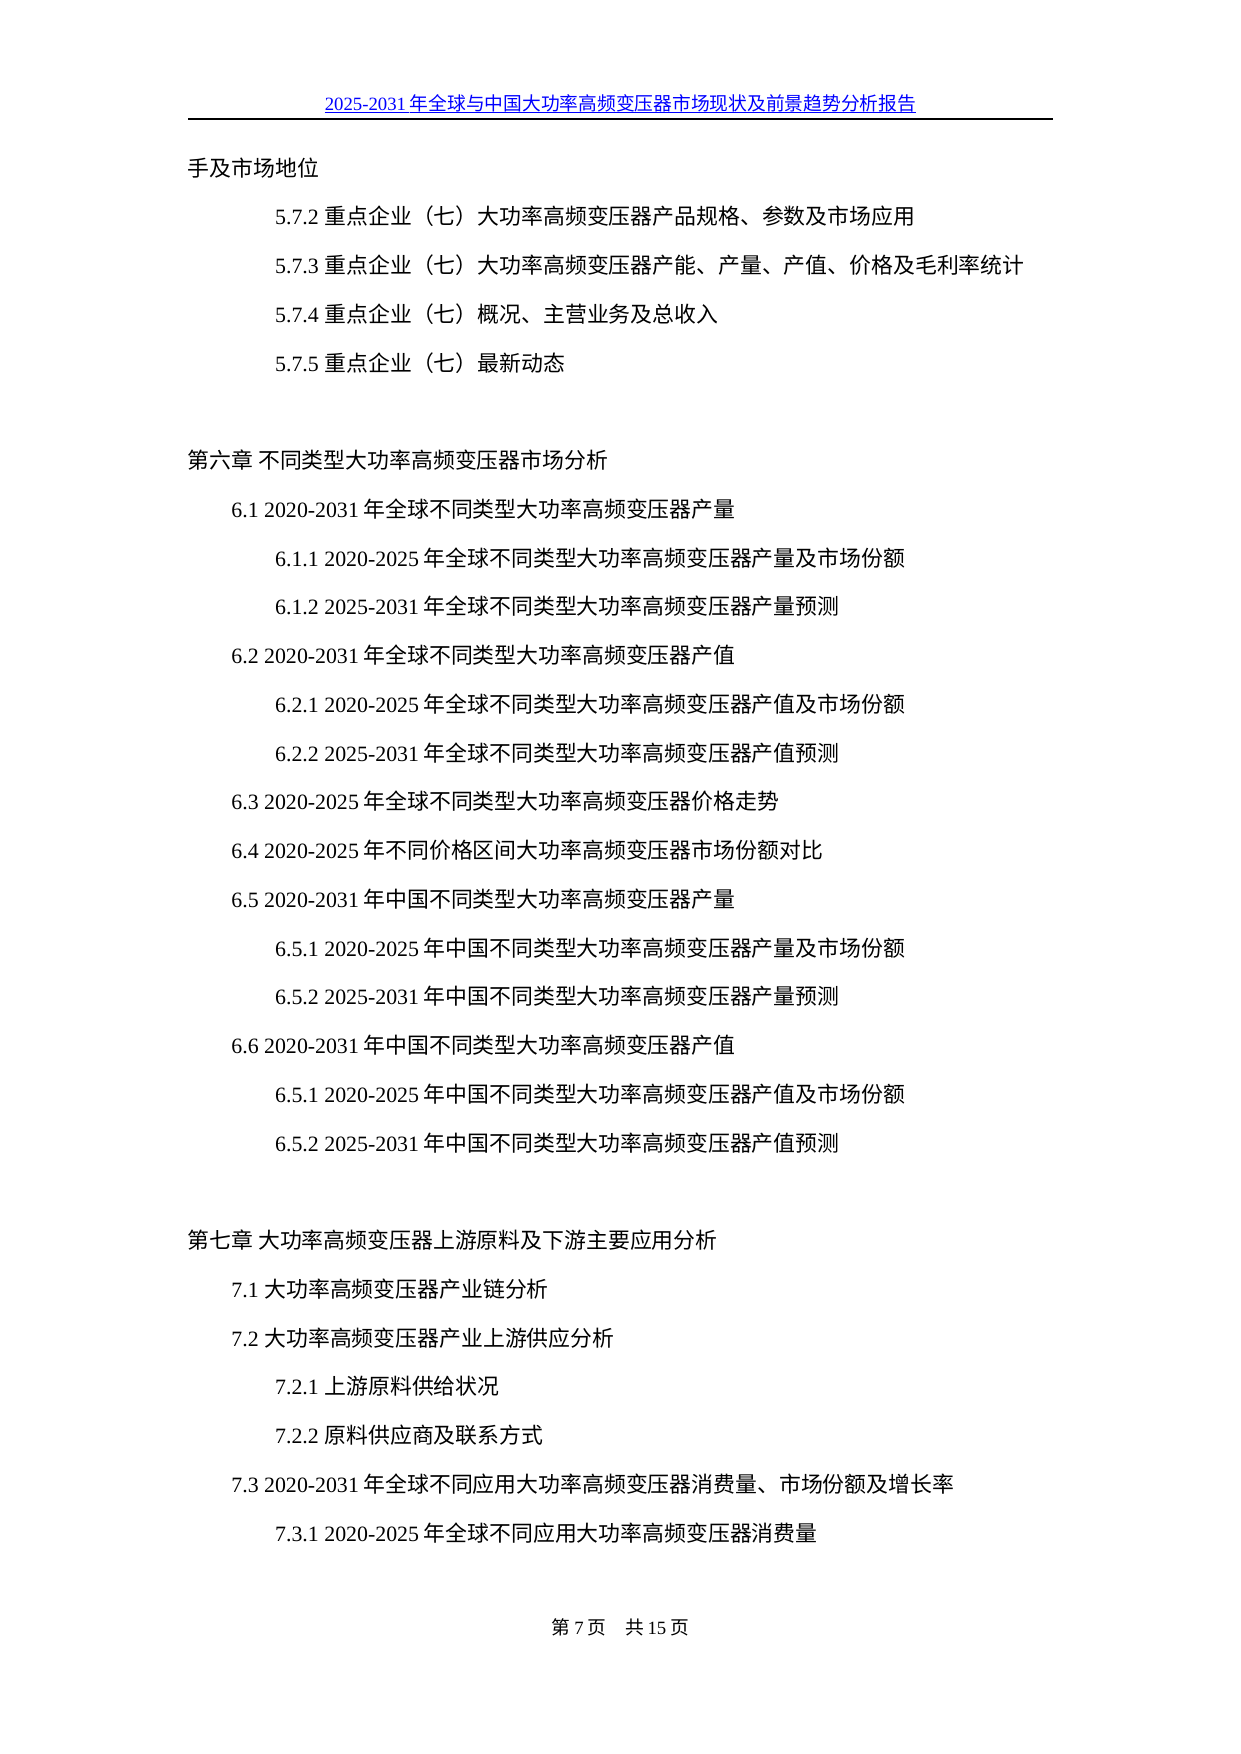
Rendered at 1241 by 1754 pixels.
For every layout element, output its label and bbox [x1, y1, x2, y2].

text [187, 150, 1053, 1548]
